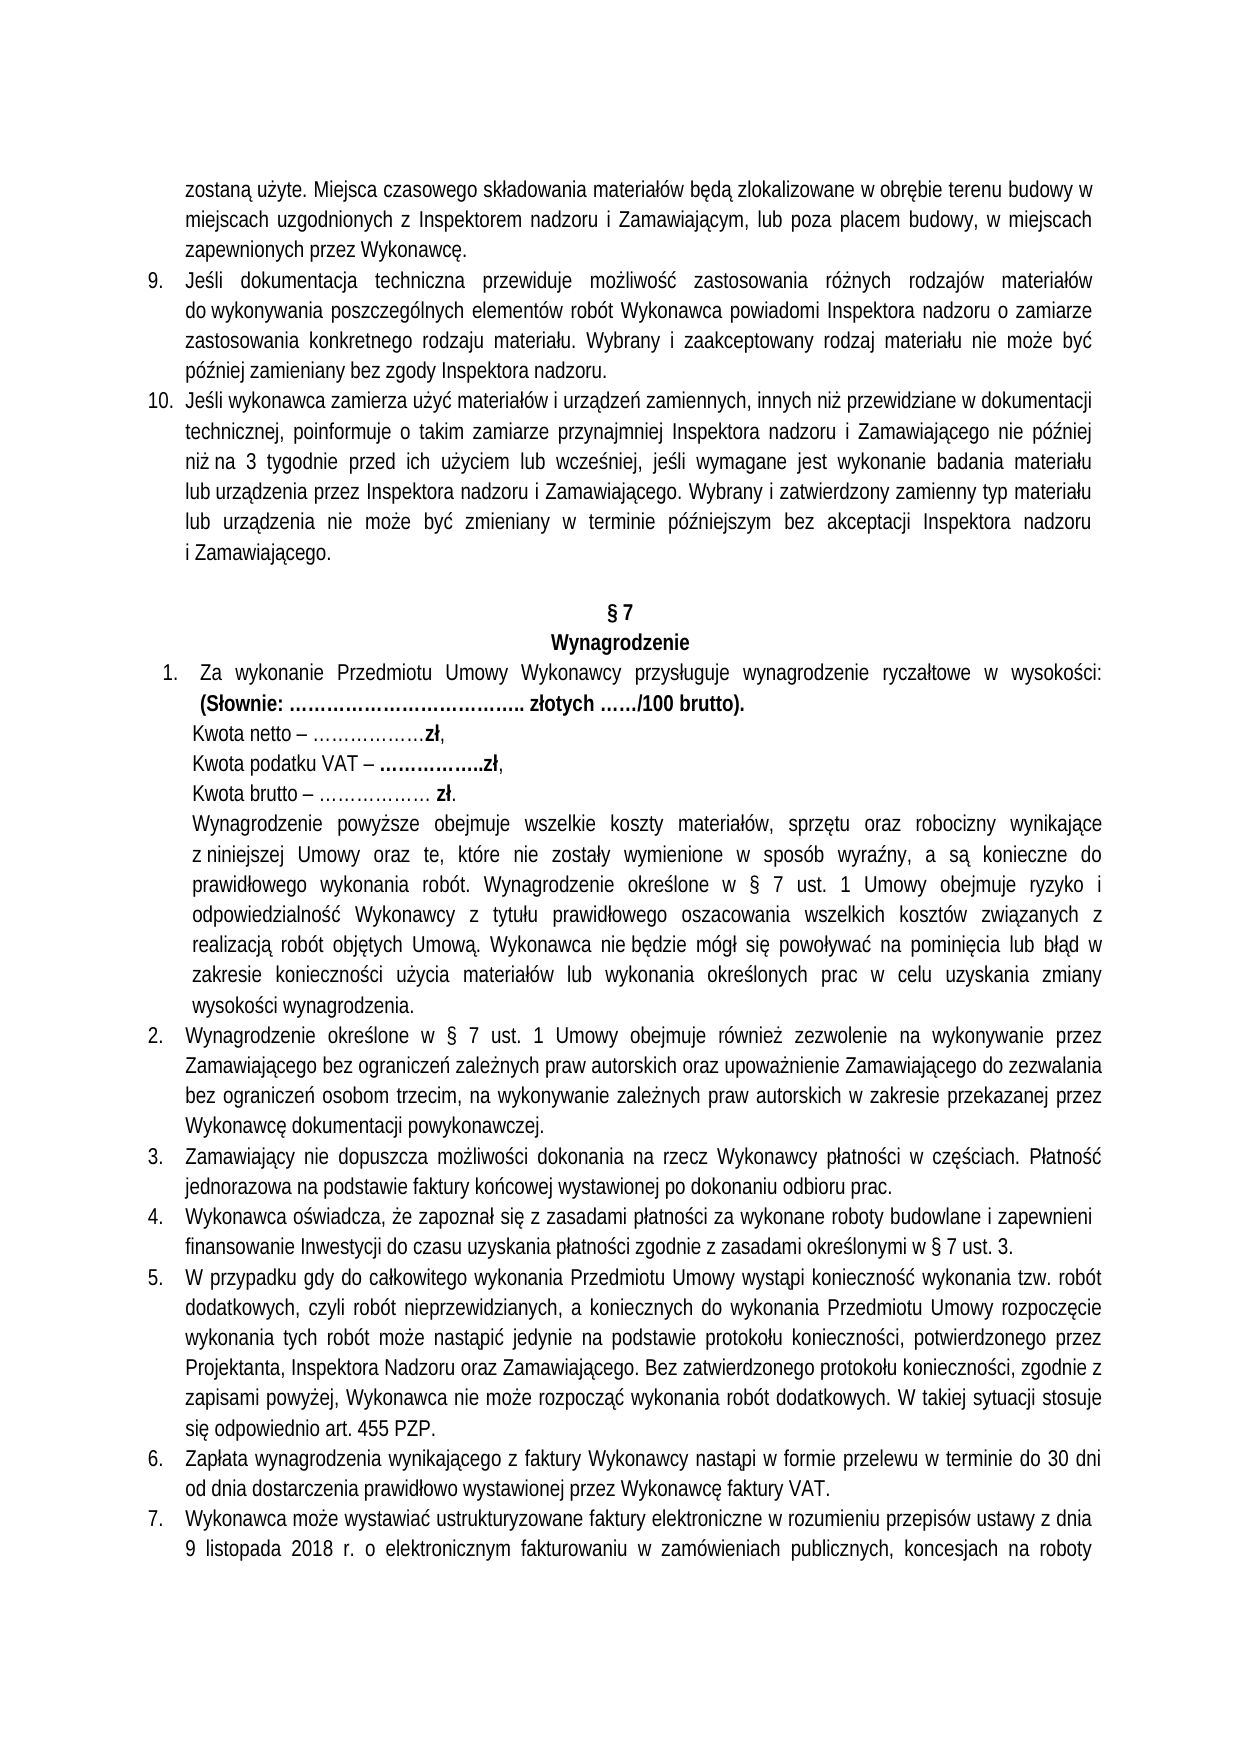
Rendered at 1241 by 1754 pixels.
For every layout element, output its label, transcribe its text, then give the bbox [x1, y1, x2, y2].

list Zapłata wynagrodzenia wynikającego z faktury Wykonawcy nastąpi w formie przelewu w terminie do 30 dni od dnia dostarczenia prawidłowo wystawionej przez Wykonawcę faktury VAT. [148, 1445, 1102, 1501]
list Wynagrodzenie powyższe obejmuje wszelkie koszty materiałów, sprzętu oraz robocizny wynikające z niniejszej Umowy oraz te, które nie zostały wymienione w sposób wyraźny, a są konieczne do prawidłowego wykonania robót. Wynagrodzenie określone w § 7 ust. 1 Umowy obejmuje ryzyko i odpowiedzialność Wykonawcy z tytułu prawidłowego oszacowania wszelkich kosztów związanych z realizacją robót objętych Umową. Wykonawca nie będzie mógł się powoływać na pominięcia lub błąd w zakresie konieczności użycia materiałów lub wykonania określonych prac w celu uzyskania zmiany wysokości wynagrodzenia. [192, 810, 1102, 1018]
list Kwota brutto – ……………… zł. [192, 780, 1102, 807]
list Wykonawca oświadcza, że zapoznał się z zasadami płatności za wykonane roboty budowlane i zapewnieni finansowanie Inwestycji do czasu uzyskania płatności zgodnie z zasadami określonymi w § 7 ust. 3. [148, 1203, 1093, 1260]
list Jeśli wykonawca zamierza użyć materiałów i urządzeń zamiennych, innych niż przewidziane w dokumentacji technicznej, poinformuje o takim zamiarze przynajmniej Inspektora nadzoru i Zamawiającego nie później niż na 3 tygodnie przed ich użyciem lub wcześniej, jeśli wymagane jest wykonanie badania materiału lub urządzenia przez Inspektora nadzoru i Zamawiającego. Wybrany i zatwierdzony zamienny typ materiału lub urządzenia nie może być zmieniany w terminie późniejszym bez akceptacji Inspektora nadzoru i Zamawiającego. [148, 387, 1093, 565]
list W przypadku gdy do całkowitego wykonania Przedmiotu Umowy wystąpi konieczność wykonania tzw. robót dodatkowych, czyli robót nieprzewidzianych, a koniecznych do wykonania Przedmiotu Umowy rozpoczęcie wykonania tych robót może nastąpić jedynie na podstawie protokołu konieczności, potwierdzonego przez Projektanta, Inspektora Nadzoru oraz Zamawiającego. Bez zatwierdzonego protokołu konieczności, zgodnie z zapisami powyżej, Wykonawca nie może rozpocząć wykonania robót dodatkowych. W takiej sytuacji stosuje się odpowiednio art. 455 PZP. [148, 1263, 1102, 1441]
text Wynagrodzenie [148, 629, 1093, 656]
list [148, 176, 1093, 263]
list Zamawiający nie dopuszcza możliwości dokonania na rzecz Wykonawcy płatności w częściach. Płatność jednorazowa na podstawie faktury końcowej wystawionej po dokonaniu odbioru prac. [148, 1143, 1102, 1199]
list Jeśli dokumentacja techniczna przewiduje możliwość zastosowania różnych rodzajów materiałów do wykonywania poszczególnych elementów robót Wykonawca powiadomi Inspektora nadzoru o zamiarze zastosowania konkretnego rodzaju materiału. Wybrany i zaakceptowany rodzaj materiału nie może być później zamieniany bez zgody Inspektora nadzoru. [148, 267, 1093, 384]
text § 7 [148, 599, 1093, 625]
list Wynagrodzenie określone w § 7 ust. 1 Umowy obejmuje również zezwolenie na wykonywanie przez Zamawiającego bez ograniczeń zależnych praw autorskich oraz upoważnienie Zamawiającego do zezwalania bez ograniczeń osobom trzecim, na wykonywanie zależnych praw autorskich w zakresie przekazanej przez Wykonawcę dokumentacji powykonawczej. [148, 1022, 1102, 1139]
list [148, 1505, 1093, 1562]
list Kwota podatku VAT – ……………..zł, [192, 750, 1102, 776]
list Kwota netto – ………………zł, [192, 720, 1102, 746]
list Za wykonanie Przedmiotu Umowy Wykonawcy przysługuje wynagrodzenie ryczałtowe w wysokości: (Słownie: ……………………………….. złotych ……/100 brutto). [162, 659, 1102, 716]
